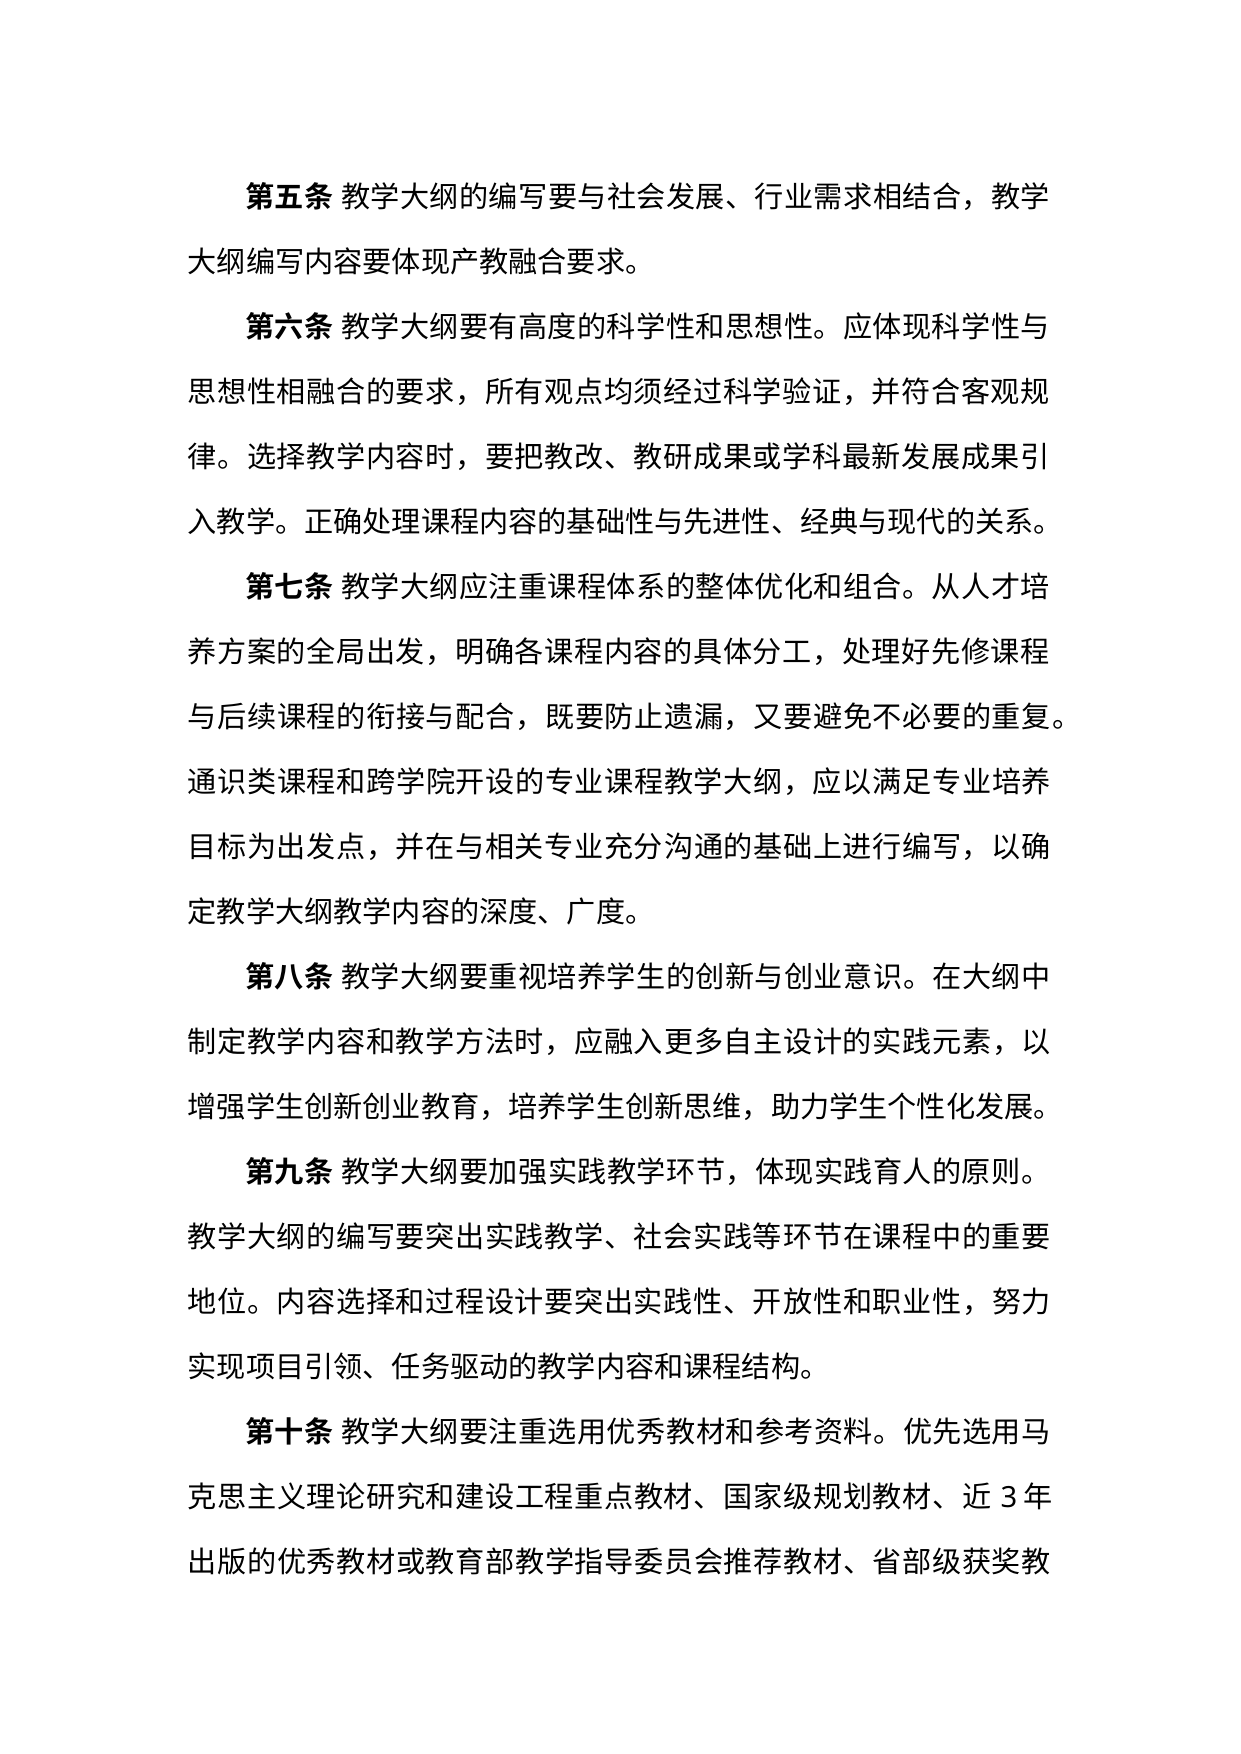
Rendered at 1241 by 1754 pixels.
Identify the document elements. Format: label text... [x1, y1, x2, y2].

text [187, 1397, 1053, 1592]
text 第九条 教学大纲要加强实践教学环节，体现实践育人的原则。教学大纲的编写要突出实践教学、社会实践等环节在课程中的重要地位。内容选择和过程设计要突出实践性、开放性和职业性，努力实现项目引领、任务驱动的教学内容和课程结构。 [187, 1137, 1053, 1397]
text 第五条 教学大纲的编写要与社会发展、行业需求相结合，教学大纲编写内容要体现产教融合要求。 [187, 162, 1053, 292]
text 第七条 教学大纲应注重课程体系的整体优化和组合。从人才培养方案的全局出发，明确各课程内容的具体分工，处理好先修课程与后续课程的衔接与配合，既要防止遗漏，又要避免不必要的重复。通识类课程和跨学院开设的专业课程教学大纲，应以满足专业培养目标为出发点，并在与相关专业充分沟通的基础上进行编写，以确定教学大纲教学内容的深度、广度。 [187, 552, 1053, 942]
text 第六条 教学大纲要有高度的科学性和思想性。应体现科学性与思想性相融合的要求，所有观点均须经过科学验证，并符合客观规律。选择教学内容时，要把教改、教研成果或学科最新发展成果引入教学。正确处理课程内容的基础性与先进性、经典与现代的关系。 [187, 292, 1053, 552]
text 第八条 教学大纲要重视培养学生的创新与创业意识。在大纲中制定教学内容和教学方法时，应融入更多自主设计的实践元素，以增强学生创新创业教育，培养学生创新思维，助力学生个性化发展。 [187, 942, 1053, 1137]
